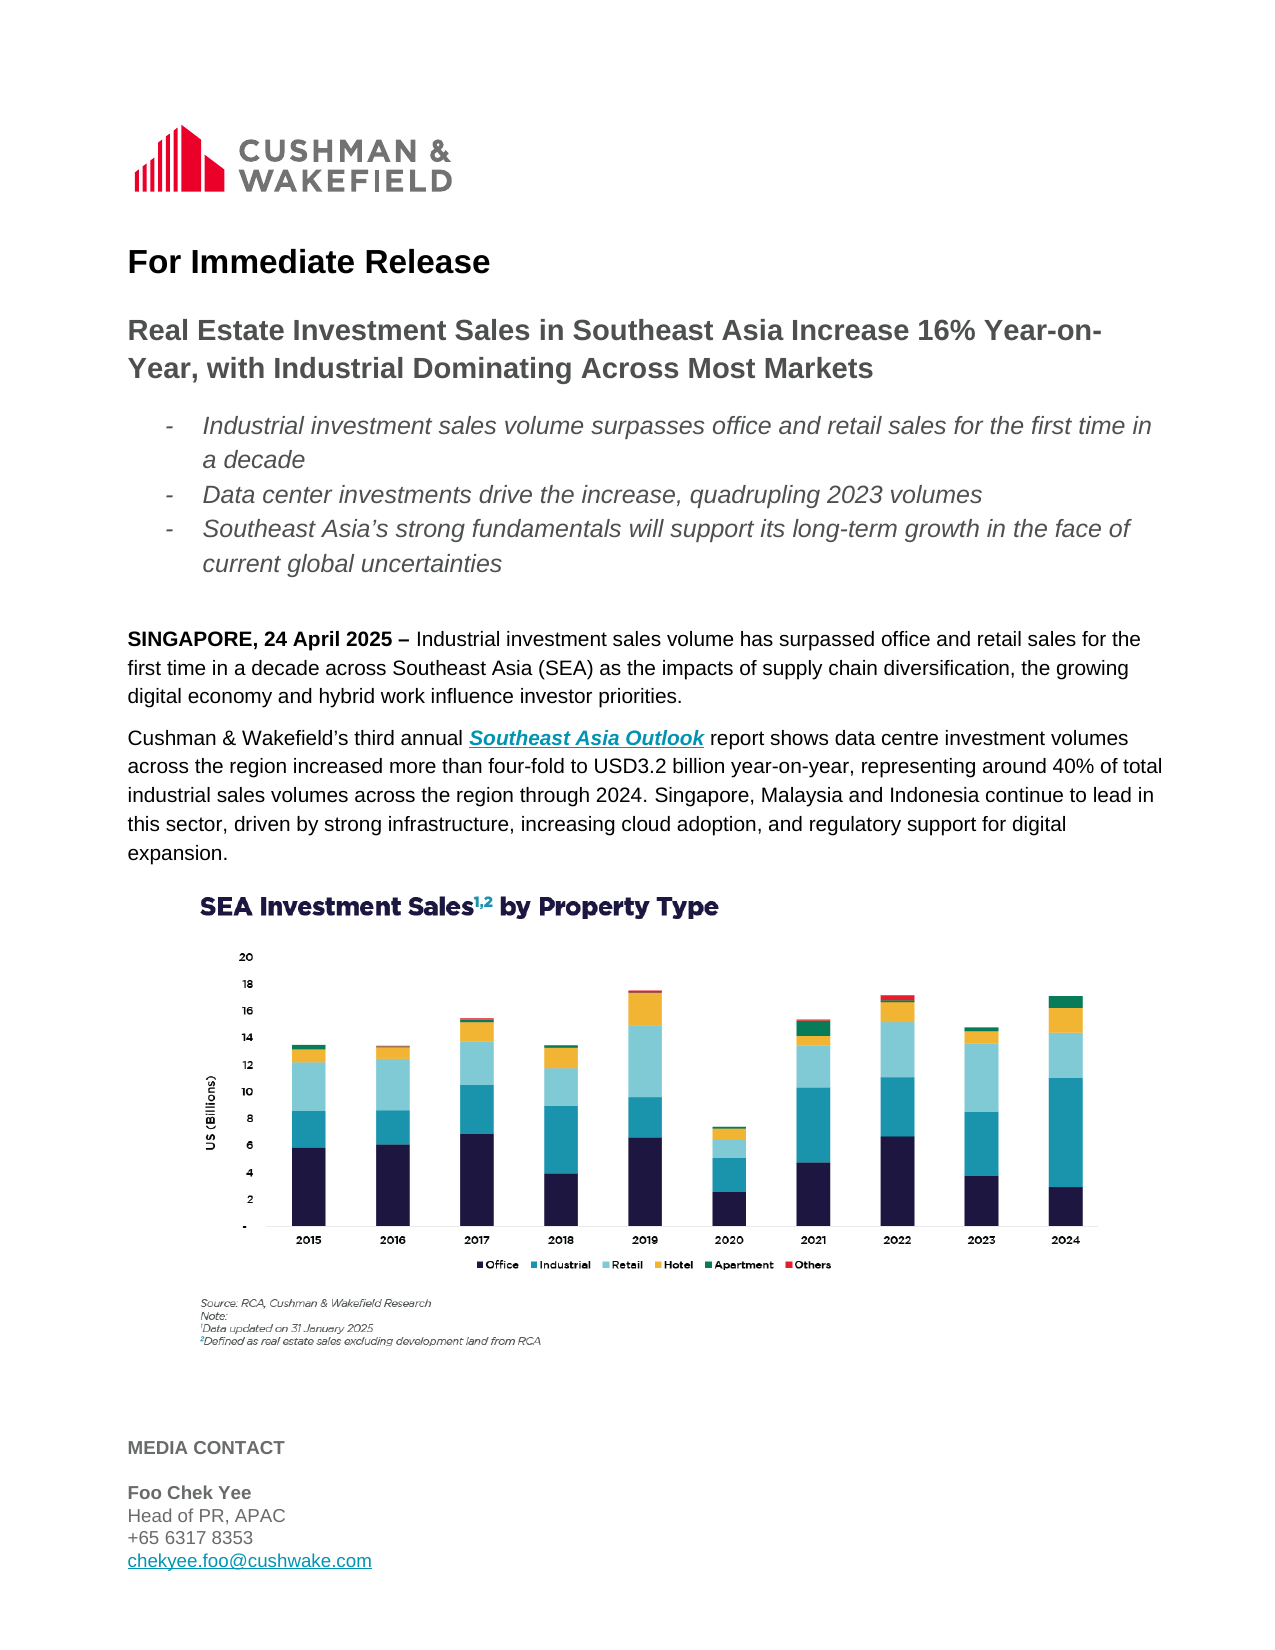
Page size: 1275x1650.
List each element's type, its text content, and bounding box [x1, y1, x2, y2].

list Data center investments drive the increase, quadrupling 2023 volumes [165, 480, 1170, 508]
table_header For Immediate Release [116, 215, 1114, 308]
list Southeast Asia’s strong fundamentals will support its long-term growth in the face of current global uncertainties [165, 514, 1170, 577]
list Industrial investment sales volume surpasses office and retail sales for the first time in a decade [165, 411, 1170, 474]
text SINGAPORE, 24 April 2025 – Industrial investment sales volume has surpassed office and retail sales for the first time in a decade across Southeast Asia (SEA) as the impacts of supply chain diversification, the growing digital economy and hybrid work influence investor priorities. [127, 596, 1170, 708]
picture [183, 881, 1099, 1357]
text Cushman & Wakefield’s third annual Southeast Asia Outlook report shows data centre investment volumes across the region increased more than four-fold to USD3.2 billion year-on-year, representing around 40% of total industrial sales volumes across the region through 2024. Singapore, Malaysia and Indonesia continue to lead in this sector, driven by strong infrastructure, increasing cloud adoption, and regulatory support for digital expansion. [127, 726, 1170, 864]
text Real Estate Investment Sales in Southeast Asia Increase 16% Year-on-Year, with Industrial Dominating Across Most Markets [127, 298, 1170, 385]
